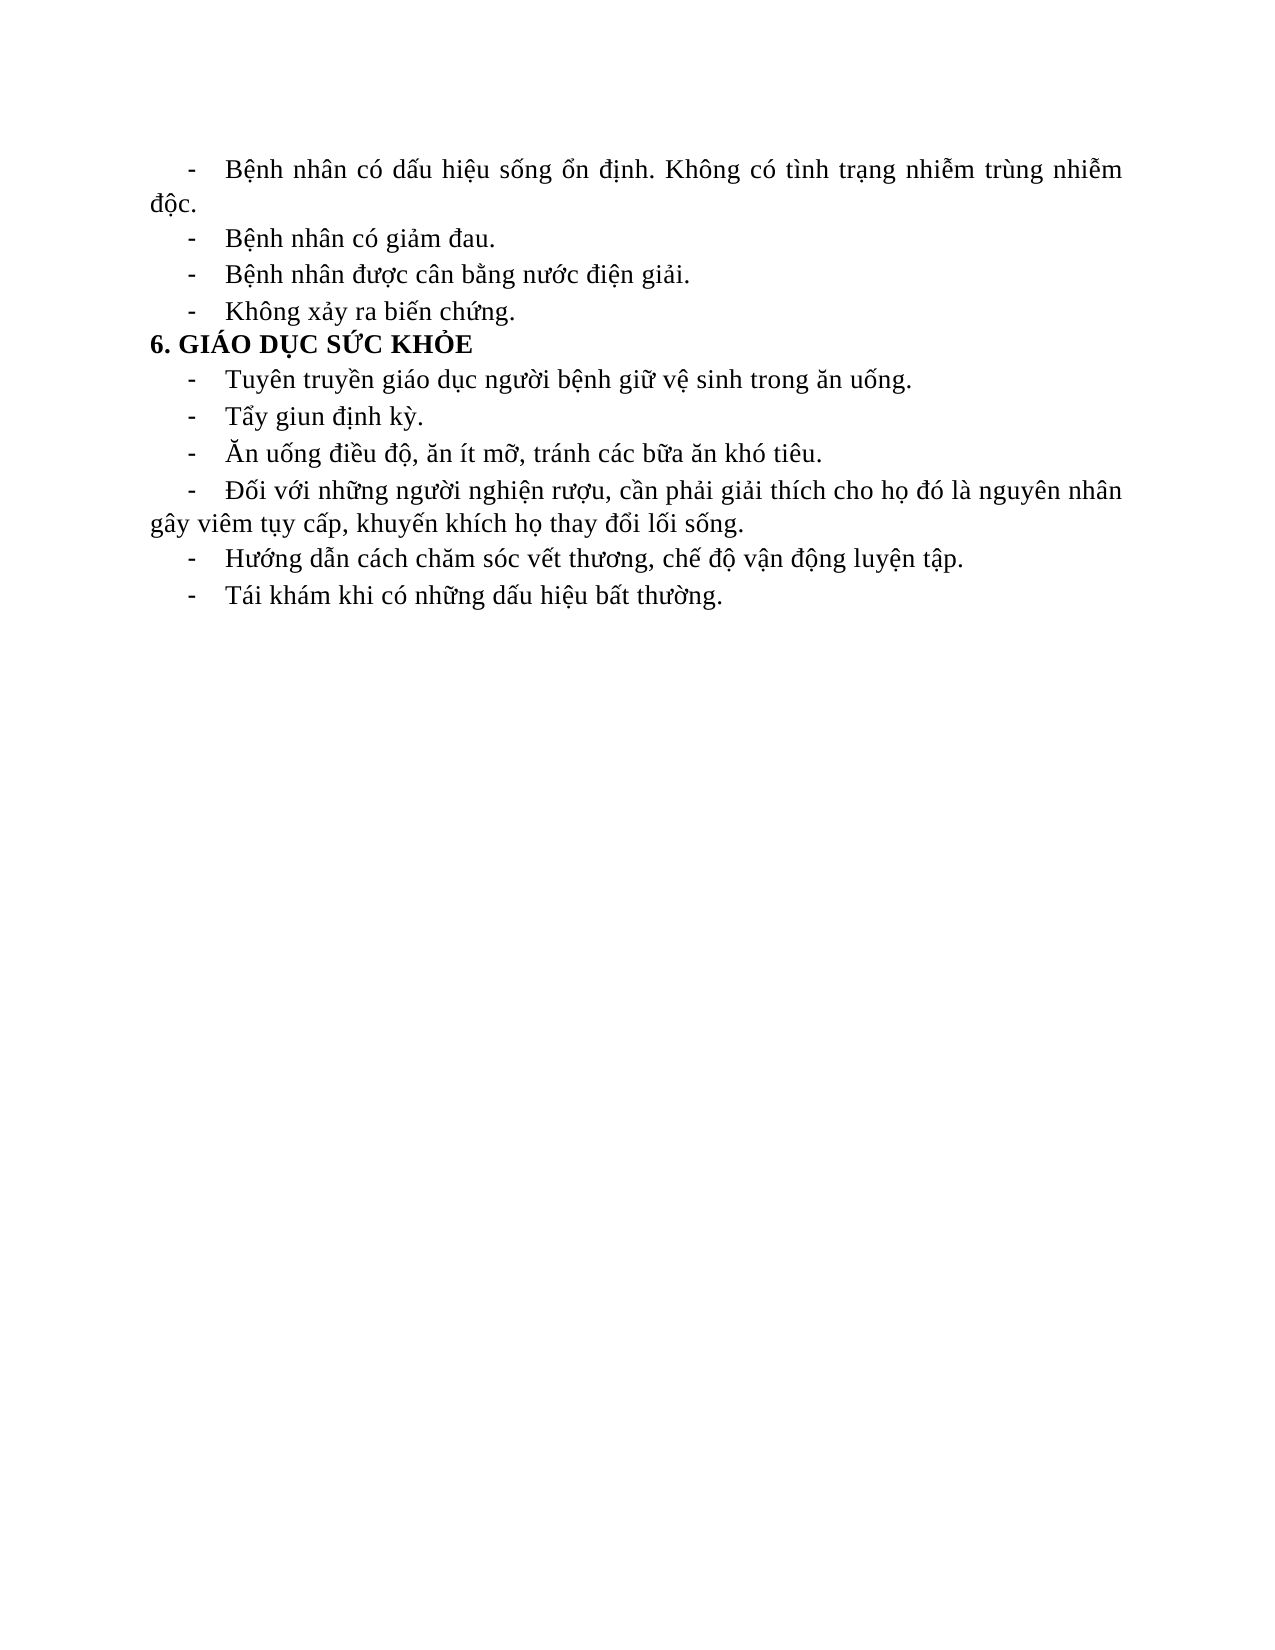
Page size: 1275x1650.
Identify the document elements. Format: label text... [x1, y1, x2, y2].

list Không xảy ra biến chứng. [187, 292, 1125, 329]
list Bệnh nhân có giảm đau. [187, 218, 1125, 255]
list Tuyên truyền giáo dục người bệnh giữ vệ sinh trong ăn uống. [187, 360, 1125, 397]
list Hướng dẫn cách chăm sóc vết thương, chế độ vận động luyện tập. [187, 538, 1125, 575]
text 6. GIÁO DỤC SỨC KHỎE [150, 329, 1125, 360]
list Bệnh nhân có dấu hiệu sống ổn định. Không có tình trạng nhiễm trùng nhiễm độc. [150, 150, 1125, 218]
list Đối với những người nghiện rượu, cần phải giải thích cho họ đó là nguyên nhân gây viêm tụy cấp, khuyến khích họ thay đổi lối sống. [150, 470, 1125, 538]
list Tái khám khi có những dấu hiệu bất thường. [187, 575, 1125, 612]
list Tẩy giun định kỳ. [187, 397, 1125, 433]
list Bệnh nhân được cân bằng nước điện giải. [187, 255, 1125, 292]
list Ăn uống điều độ, ăn ít mỡ, tránh các bữa ăn khó tiêu. [187, 433, 1125, 470]
